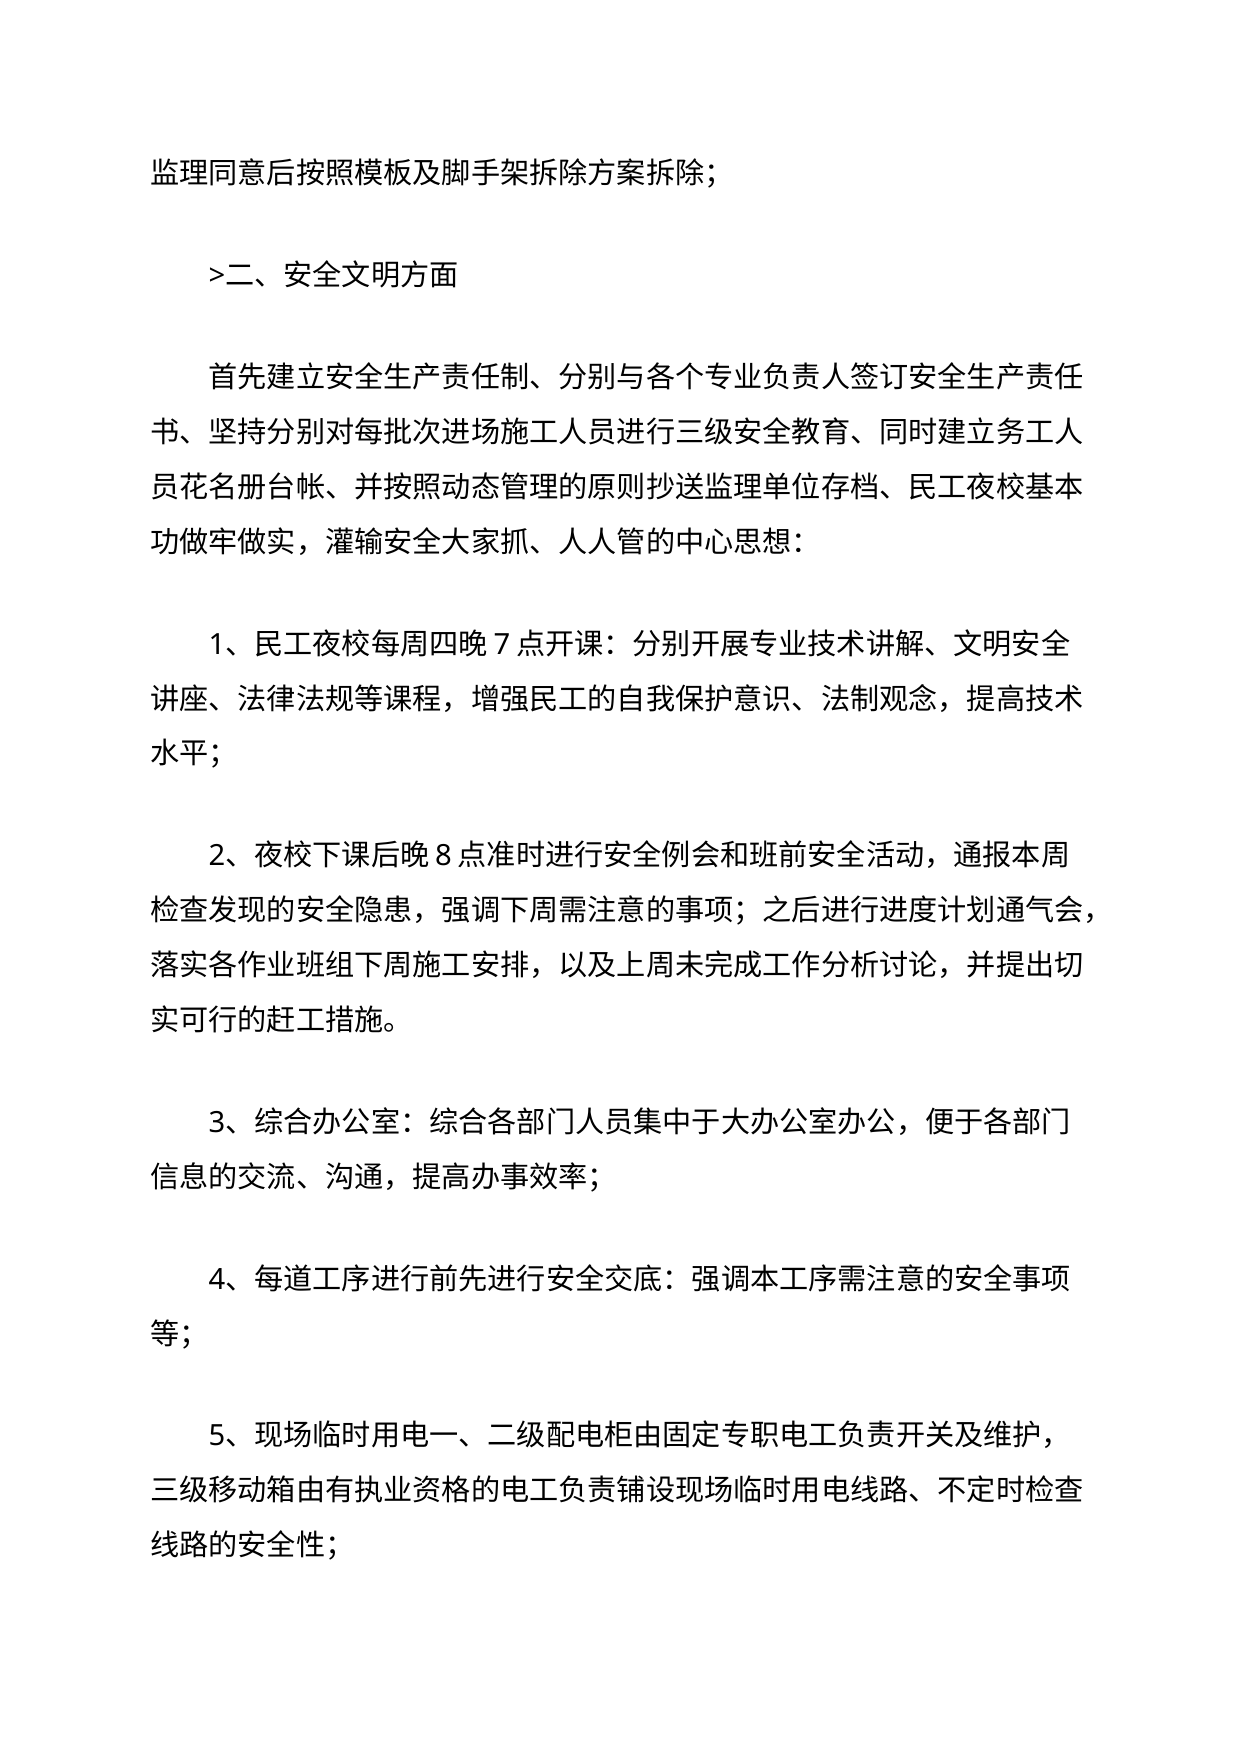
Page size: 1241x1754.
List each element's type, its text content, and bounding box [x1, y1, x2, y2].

text 2、夜校下课后晚8点准时进行安全例会和班前安全活动，通报本周检查发现的安全隐患，强调下周需注意的事项；之后进行进度计划通气会，落实各作业班组下周施工安排，以及上周未完成工作分析讨论，并提出切实可行的赶工措施。 [150, 832, 1090, 1039]
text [150, 150, 1090, 192]
text 首先建立安全生产责任制、分别与各个专业负责人签订安全生产责任书、坚持分别对每批次进场施工人员进行三级安全教育、同时建立务工人员花名册台帐、并按照动态管理的原则抄送监理单位存档、民工夜校基本功做牢做实，灌输安全大家抓、人人管的中心思想： [150, 354, 1090, 561]
text >二、安全文明方面 [150, 252, 1090, 294]
text 5、现场临时用电一、二级配电柜由固定专职电工负责开关及维护，三级移动箱由有执业资格的电工负责铺设现场临时用电线路、不定时检查线路的安全性； [150, 1412, 1090, 1564]
text 1、民工夜校每周四晚7点开课：分别开展专业技术讲解、文明安全讲座、法律法规等课程，增强民工的自我保护意识、法制观念，提高技术水平； [150, 620, 1090, 772]
text 4、每道工序进行前先进行安全交底：强调本工序需注意的安全事项等； [150, 1255, 1090, 1352]
text 3、综合办公室：综合各部门人员集中于大办公室办公，便于各部门信息的交流、沟通，提高办事效率； [150, 1098, 1090, 1196]
